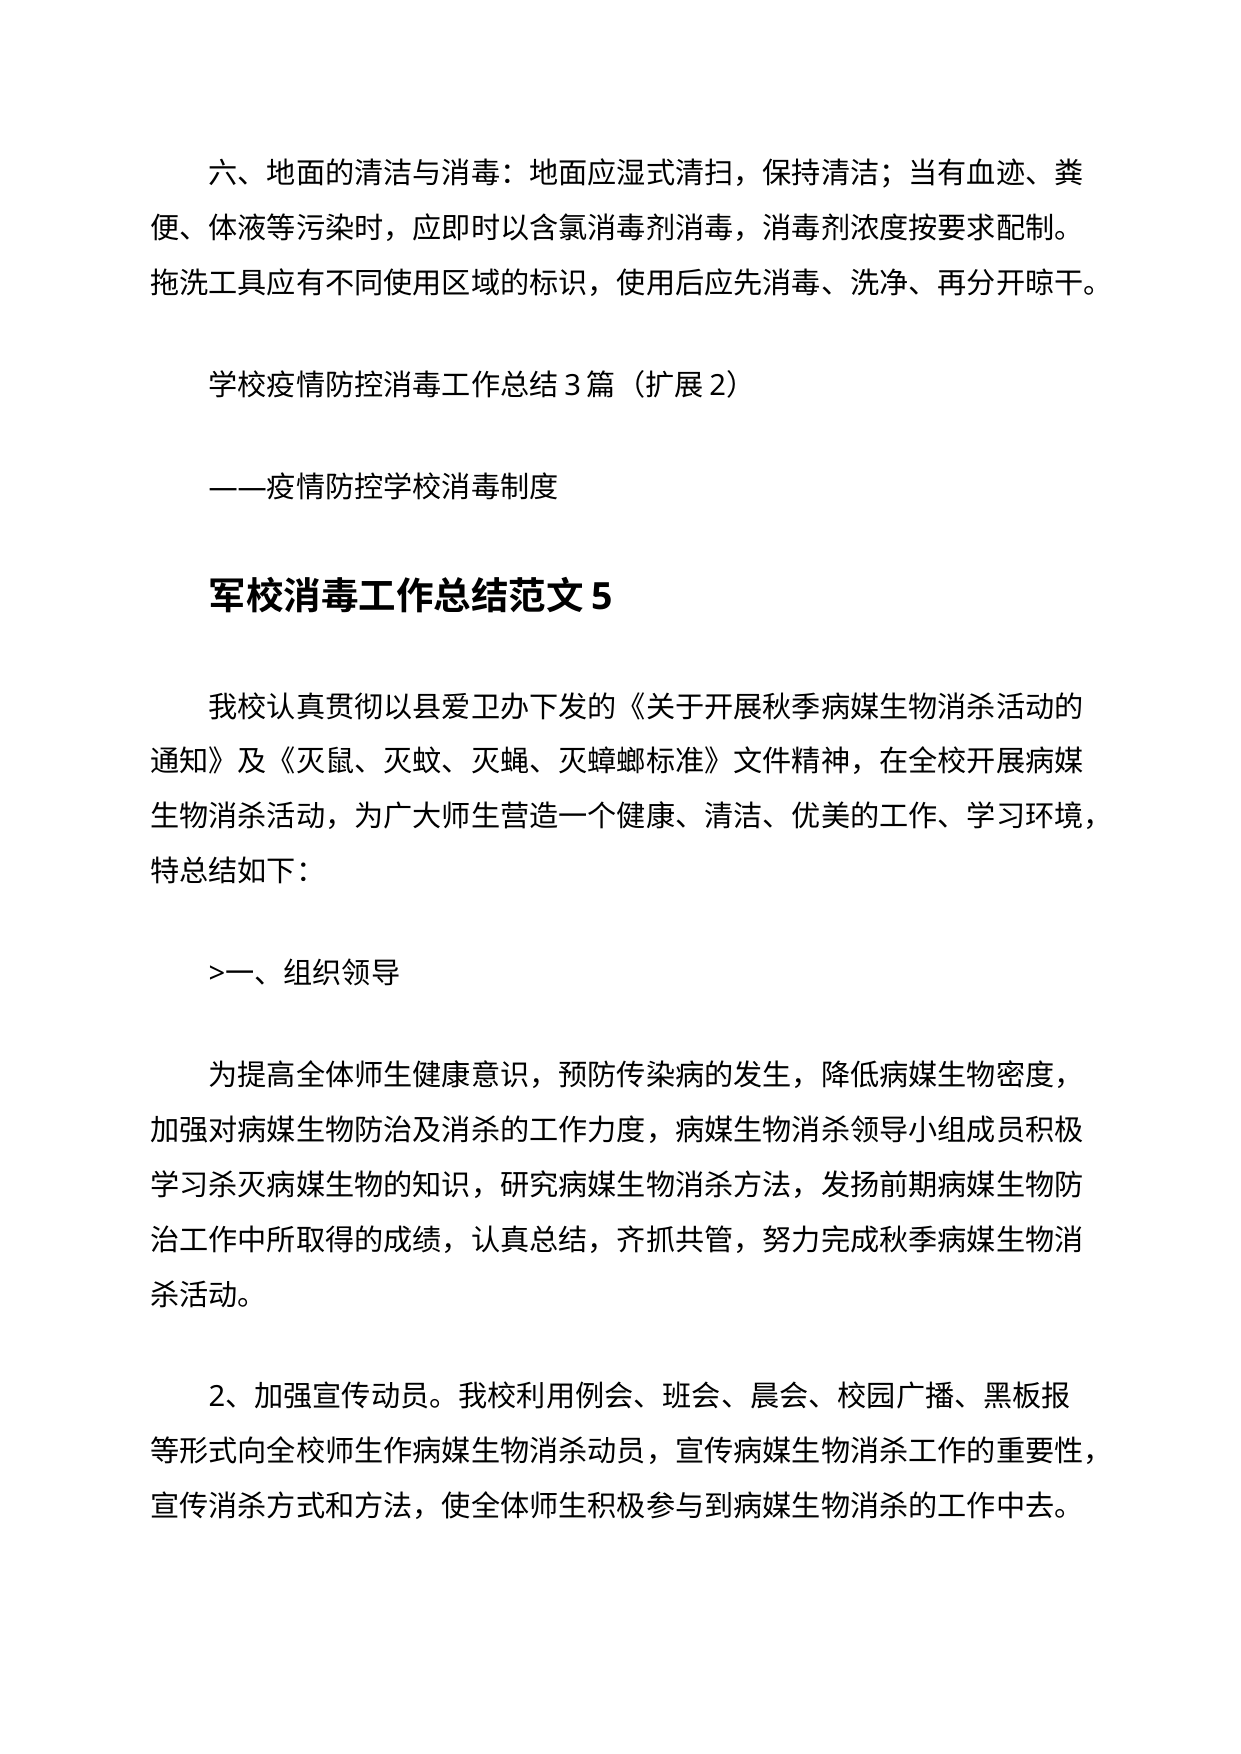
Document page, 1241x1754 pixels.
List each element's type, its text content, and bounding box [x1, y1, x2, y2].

text ——疫情防控学校消毒制度 [150, 463, 1090, 506]
text 为提高全体师生健康意识，预防传染病的发生，降低病媒生物密度，加强对病媒生物防治及消杀的工作力度，病媒生物消杀领导小组成员积极学习杀灭病媒生物的知识，研究病媒生物消杀方法，发扬前期病媒生物防治工作中所取得的成绩，认真总结，齐抓共管，努力完成秋季病媒生物消杀活动。 [150, 1052, 1090, 1313]
text 2、加强宣传动员。我校利用例会、班会、晨会、校园广播、黑板报等形式向全校师生作病媒生物消杀动员，宣传病媒生物消杀工作的重要性，宣传消杀方式和方法，使全体师生积极参与到病媒生物消杀的工作中去。 [150, 1373, 1090, 1525]
text 学校疫情防控消毒工作总结3篇（扩展2） [150, 362, 1090, 404]
text 六、地面的清洁与消毒：地面应湿式清扫，保持清洁；当有血迹、粪便、体液等污染时，应即时以含氯消毒剂消毒，消毒剂浓度按要求配制。拖洗工具应有不同使用区域的标识，使用后应先消毒、洗净、再分开晾干。 [150, 150, 1090, 302]
text >一、组织领导 [150, 949, 1090, 992]
text 军校消毒工作总结范文5 [150, 566, 1090, 620]
text 我校认真贯彻以县爱卫办下发的《关于开展秋季病媒生物消杀活动的通知》及《灭鼠、灭蚊、灭蝇、灭蟑螂标准》文件精神，在全校开展病媒生物消杀活动，为广大师生营造一个健康、清洁、优美的工作、学习环境，特总结如下： [150, 683, 1090, 890]
